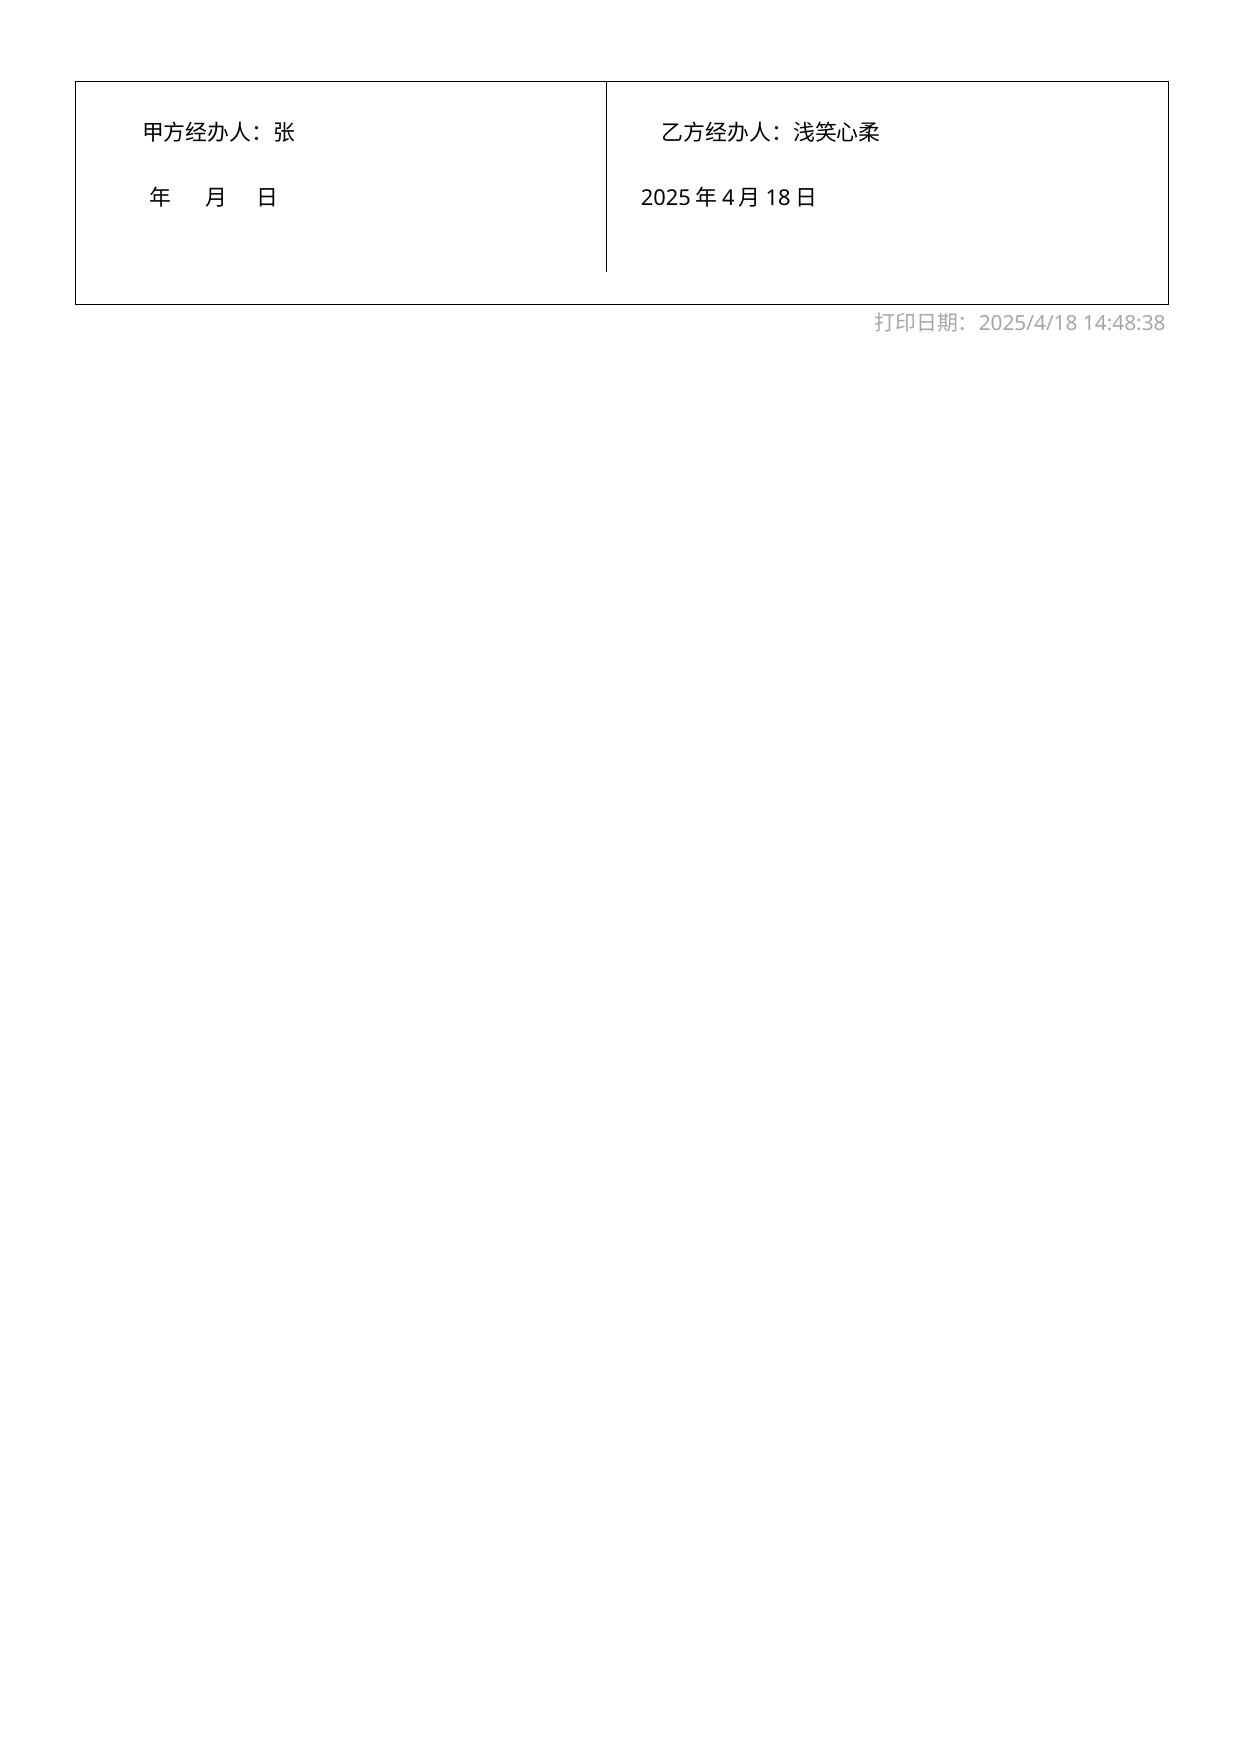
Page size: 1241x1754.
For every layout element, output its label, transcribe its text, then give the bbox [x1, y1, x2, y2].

text 打印日期：2025/4/18 14:48:38 [75, 305, 1165, 338]
table_cell [76, 82, 1168, 304]
